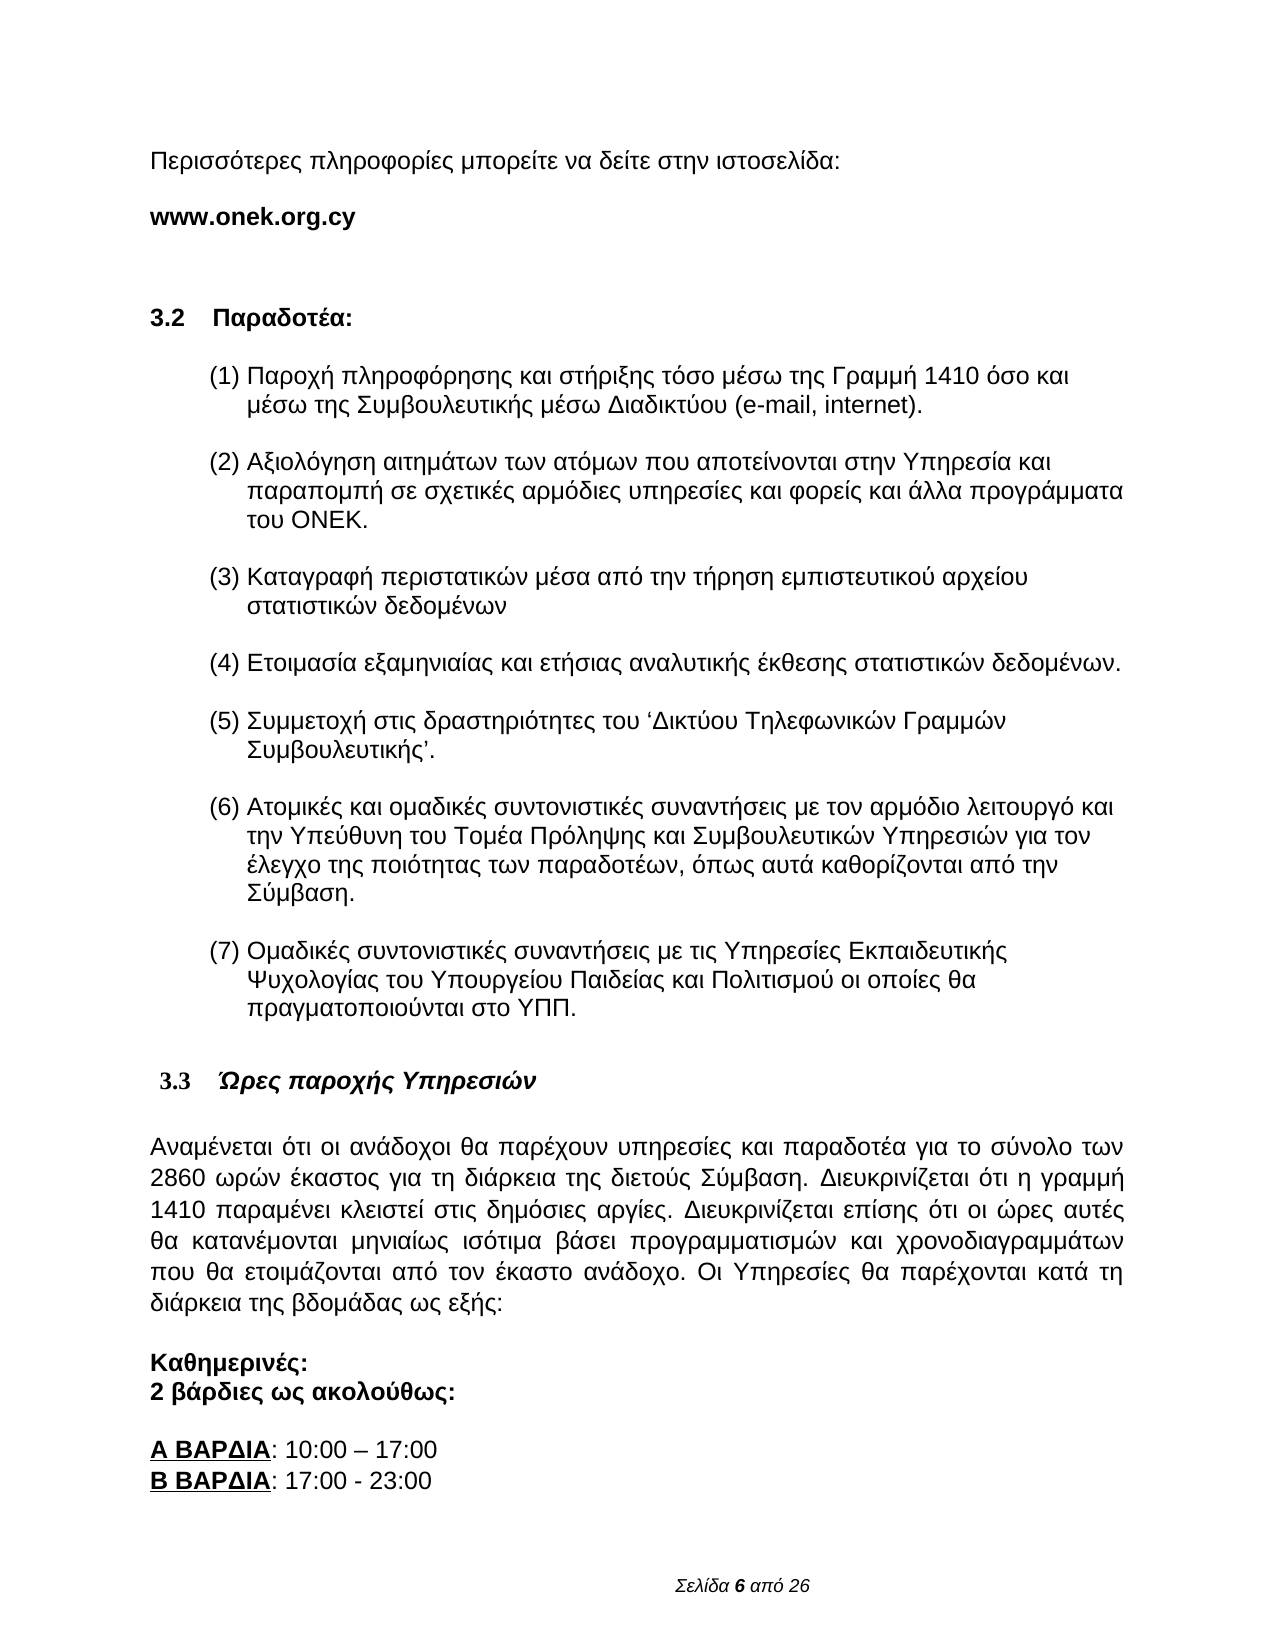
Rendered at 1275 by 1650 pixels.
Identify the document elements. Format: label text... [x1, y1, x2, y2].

list Ομαδικές συντονιστικές συναντήσεις με τις Υπηρεσίες Εκπαιδευτικής Ψυχολογίας του Υπουργείου Παιδείας και Πολιτισμού οι οποίες θα πραγματοποιούνται στο ΥΠΠ. [209, 936, 1125, 1022]
text Β ΒΑΡΔΙΑ: 17:00 - 23:00 [150, 1463, 1125, 1495]
text Αναμένεται ότι οι ανάδοχοι θα παρέχουν υπηρεσίες και παραδοτέα για το σύνολο των 2860 ωρών έκαστος για τη διάρκεια της διετούς Σύμβαση. Διευκρινίζεται ότι η γραμμή 1410 παραμένει κλειστεί στις δημόσιες αργίες. Διευκρινίζεται επίσης ότι οι ώρες αυτές θα κατανέμονται μηνιαίως ισότιμα βάσει προγραμματισμών και χρονοδιαγραμμάτων που θα ετοιμάζονται από τον έκαστο ανάδοχο. Οι Υπηρεσίες θα παρέχονται κατά τη διάρκεια της βδομάδας ως εξής: [150, 1130, 1125, 1317]
list Αξιολόγηση αιτημάτων των ατόμων που αποτείνονται στην Υπηρεσία και παραπομπή σε σχετικές αρμόδιες υπηρεσίες και φορείς και άλλα προγράμματα του ΟΝΕΚ. [209, 447, 1125, 533]
text www.onek.org.cy [150, 202, 1125, 230]
text 3.2 Παραδοτέα: [150, 301, 1125, 332]
text Καθημερινές: [150, 1348, 1125, 1377]
list Συμμετοχή στις δραστηριότητες του ‘Δικτύου Τηλεφωνικών Γραμμών Συμβουλευτικής’. [209, 706, 1125, 763]
text Περισσότερες πληροφορίες μπορείτε να δείτε στην ιστοσελίδα: [150, 146, 1125, 175]
text 2 βάρδιες ως ακολούθως: [150, 1377, 1125, 1406]
text Α ΒΑΡΔΙΑ: 10:00 – 17:00 [150, 1435, 1125, 1463]
list Παροχή πληροφόρησης και στήριξης τόσο μέσω της Γραμμή 1410 όσο και μέσω της Συμβουλευτικής μέσω Διαδικτύου (e-mail, internet). [209, 361, 1125, 418]
list Καταγραφή περιστατικών μέσα από την τήρηση εμπιστευτικού αρχείου στατιστικών δεδομένων [209, 562, 1125, 620]
list Ετοιμασία εξαμηνιαίας και ετήσιας αναλυτικής έκθεσης στατιστικών δεδομένων. [209, 648, 1125, 677]
subtitle Ώρες παροχής Υπηρεσιών [159, 1063, 1125, 1095]
list Ατομικές και ομαδικές συντονιστικές συναντήσεις με τον αρμόδιο λειτουργό και την Υπεύθυνη του Τομέα Πρόληψης και Συμβουλευτικών Υπηρεσιών για τον έλεγχο της ποιότητας των παραδοτέων, όπως αυτά καθορίζονται από την Σύμβαση. [209, 792, 1125, 907]
